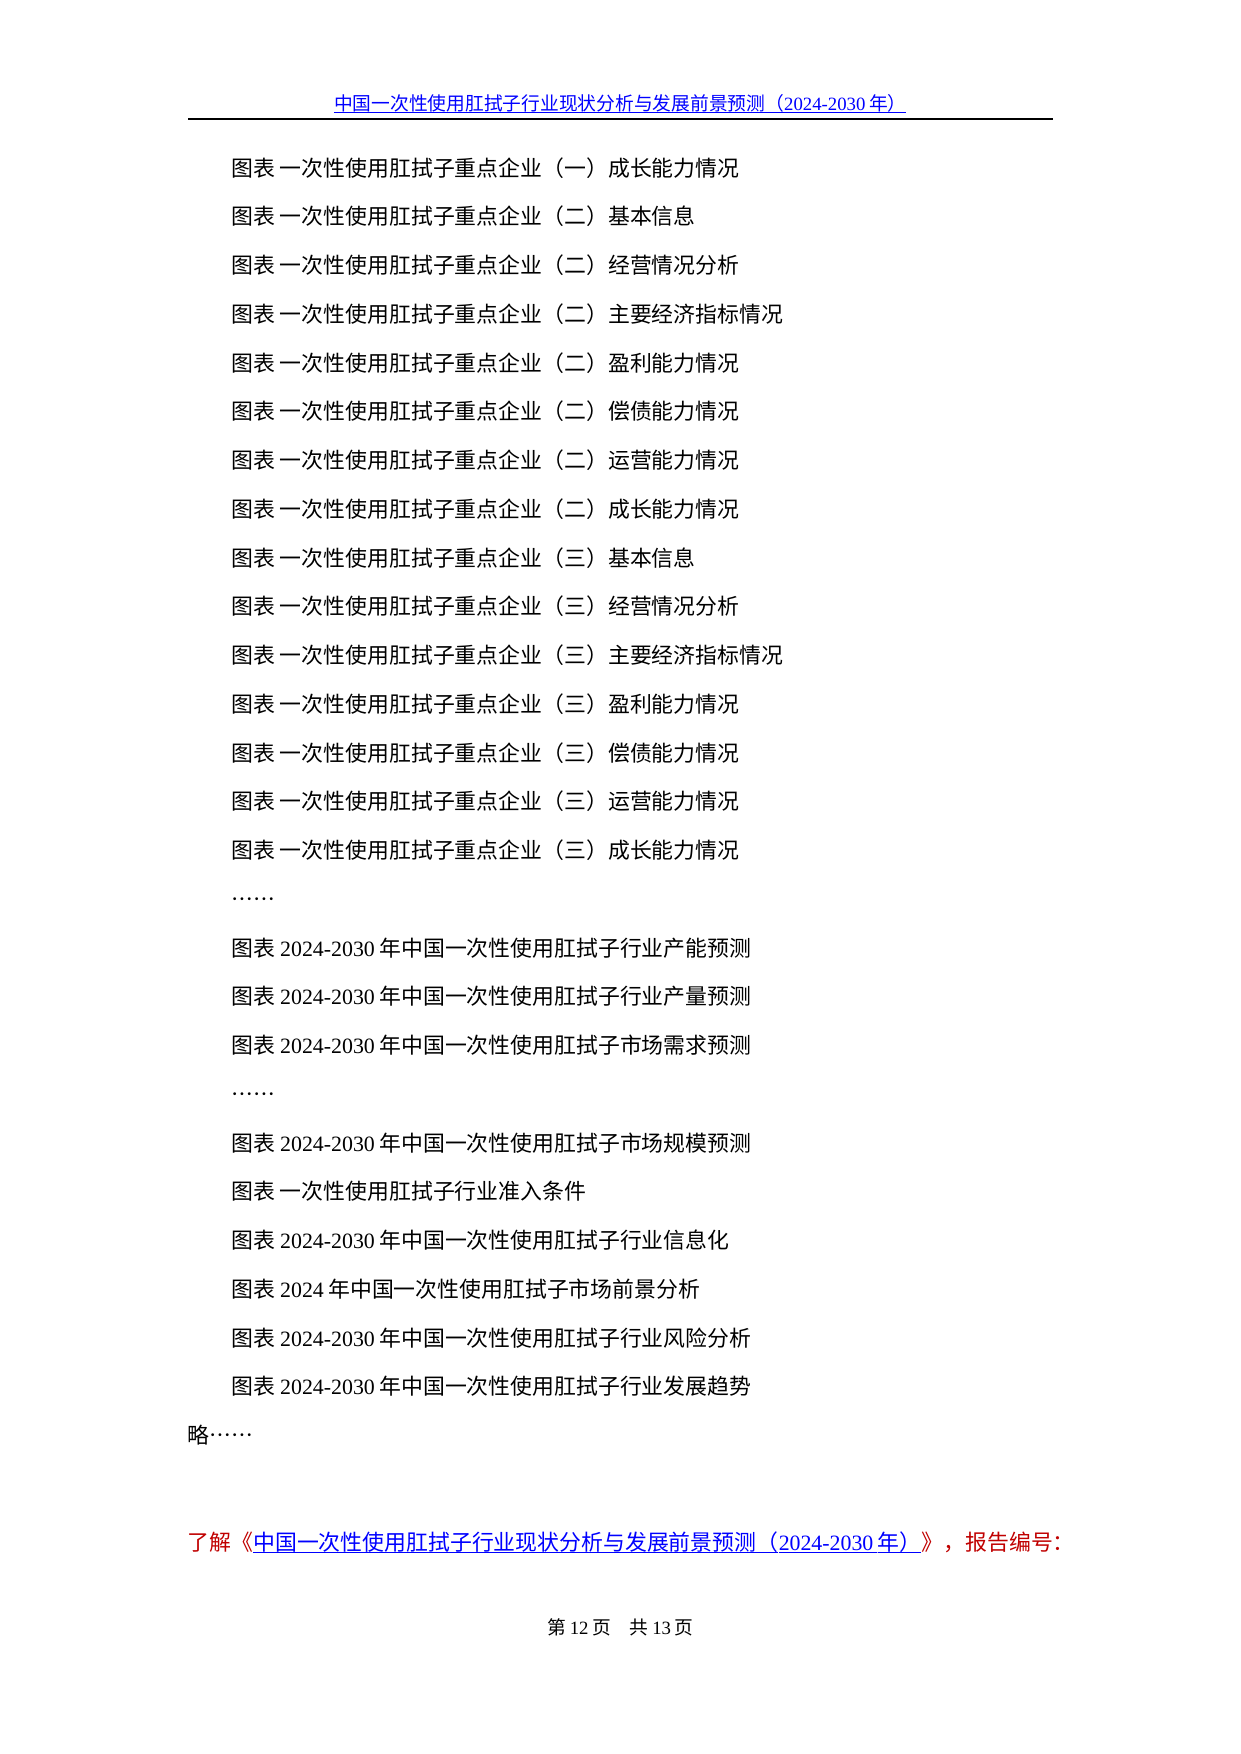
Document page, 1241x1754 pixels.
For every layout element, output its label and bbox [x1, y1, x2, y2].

text [187, 150, 1053, 1450]
text [187, 1524, 1053, 1557]
